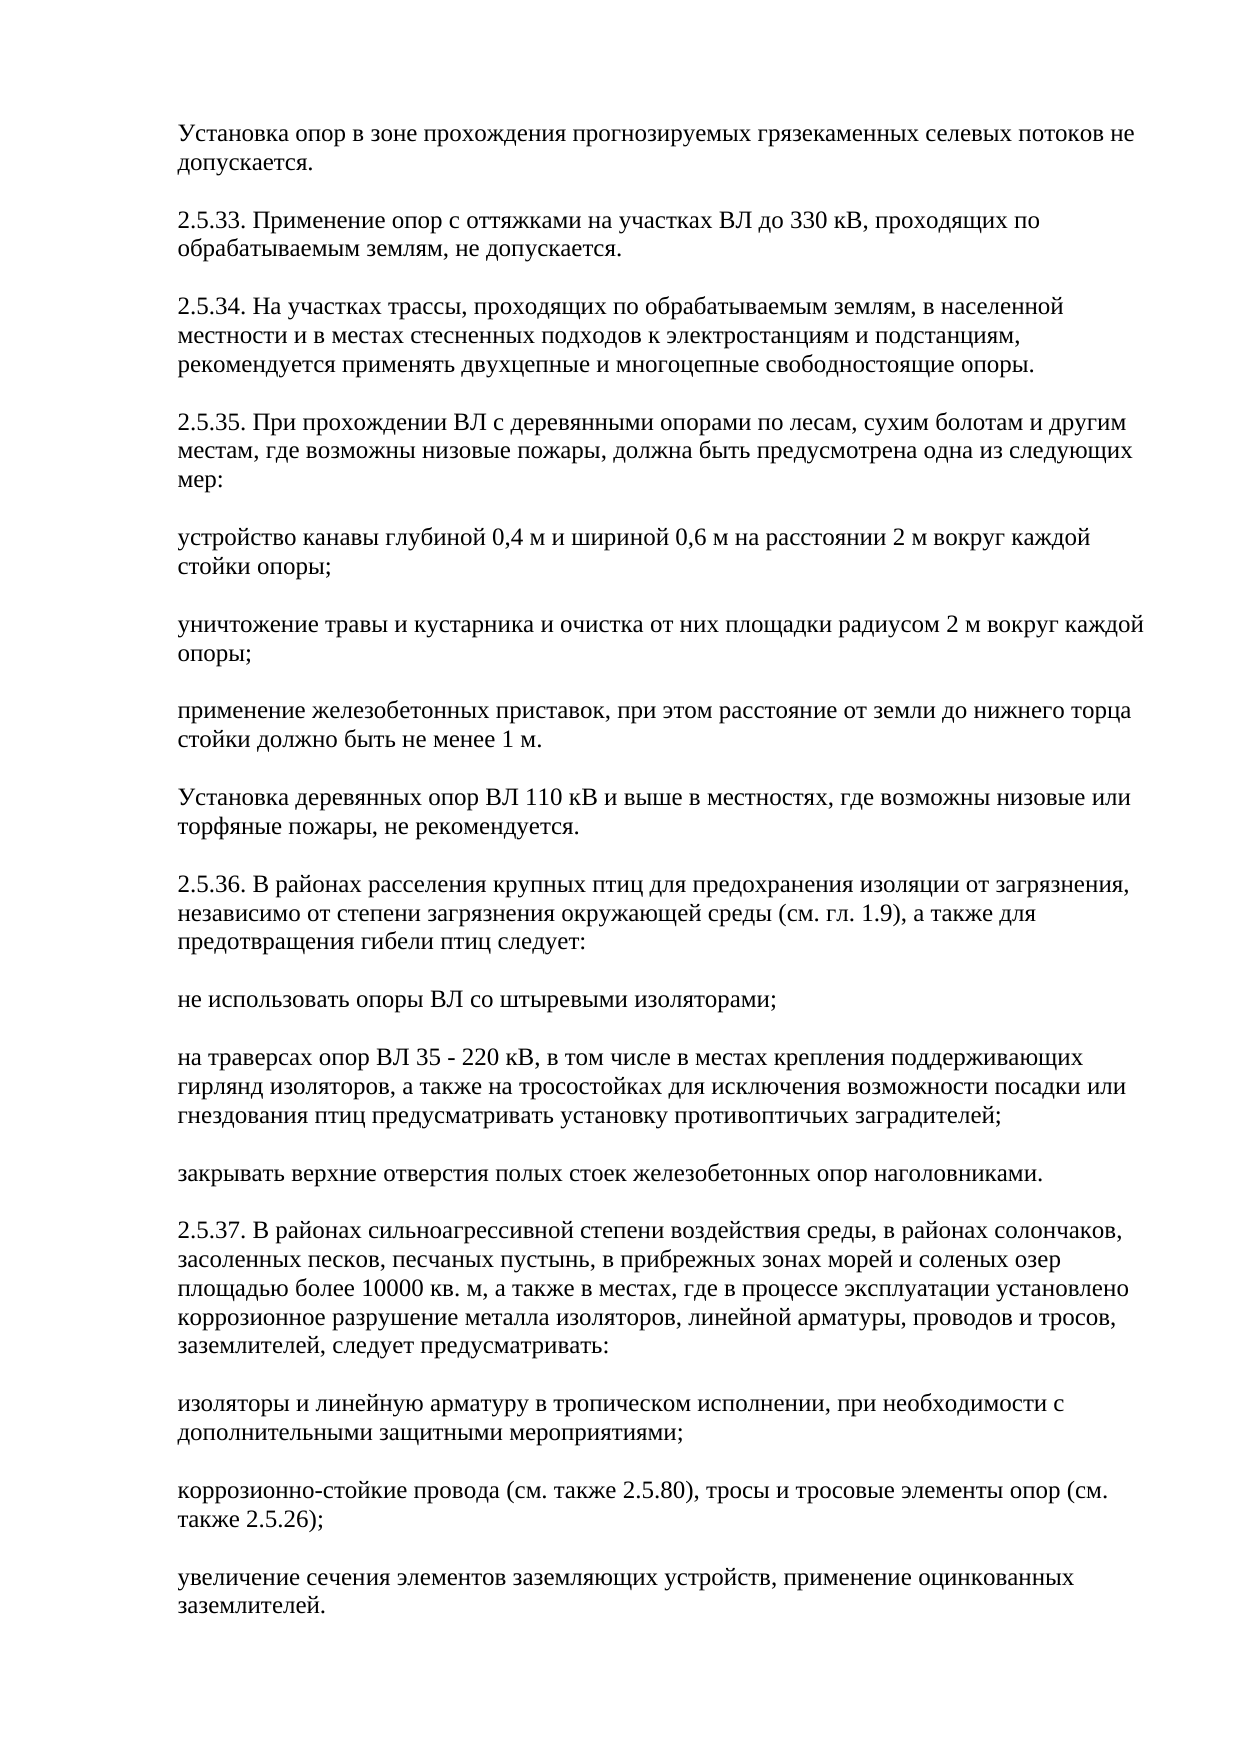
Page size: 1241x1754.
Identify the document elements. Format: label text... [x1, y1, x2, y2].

text Установка опор в зоне прохождения прогнозируемых грязекаменных селевых потоков не допускается. [177, 118, 1152, 176]
text увеличение сечения элементов заземляющих устройств, применение оцинкованных заземлителей. [177, 1562, 1152, 1619]
text 2.5.36. В районах расселения крупных птиц для предохранения изоляции от загрязнения, независимо от степени загрязнения окружающей среды (см. гл. 1.9), а также для предотвращения гибели птиц следует: [177, 869, 1152, 955]
text изоляторы и линейную арматуру в тропическом исполнении, при необходимости с дополнительными защитными мероприятиями; [177, 1388, 1152, 1446]
text закрывать верхние отверстия полых стоек железобетонных опор наголовниками. [177, 1158, 1152, 1186]
text 2.5.37. В районах сильноагрессивной степени воздействия среды, в районах солончаков, засоленных песков, песчаных пустынь, в прибрежных зонах морей и соленых озер площадью более 10000 кв. м, а также в местах, где в процессе эксплуатации установлено коррозионное разрушение металла изоляторов, линейной арматуры, проводов и тросов, заземлителей, следует предусматривать: [177, 1216, 1152, 1359]
text на траверсах опор ВЛ 35 - 220 кВ, в том числе в местах крепления поддерживающих гирлянд изоляторов, а также на тросостойках для исключения возможности посадки или гнездования птиц предусматривать установку противоптичьих заградителей; [177, 1042, 1152, 1128]
text 2.5.34. На участках трассы, проходящих по обрабатываемым землям, в населенной местности и в местах стесненных подходов к электростанциям и подстанциям, рекомендуется применять двухцепные и многоцепные свободностоящие опоры. [177, 291, 1152, 378]
text не использовать опоры ВЛ со штыревыми изоляторами; [177, 984, 1152, 1013]
text применение железобетонных приставок, при этом расстояние от земли до нижнего торца стойки должно быть не менее 1 м. [177, 696, 1152, 753]
text уничтожение травы и кустарника и очистка от них площадки радиусом 2 м вокруг каждой опоры; [177, 609, 1152, 666]
text устройство канавы глубиной 0,4 м и шириной 0,6 м на расстоянии 2 м вокруг каждой стойки опоры; [177, 522, 1152, 580]
text коррозионно-стойкие провода (см. также 2.5.80), тросы и тросовые элементы опор (см. также 2.5.26); [177, 1475, 1152, 1533]
text Установка деревянных опор ВЛ 110 кВ и выше в местностях, где возможны низовые или торфяные пожары, не рекомендуется. [177, 782, 1152, 840]
text 2.5.35. При прохождении ВЛ с деревянными опорами по лесам, сухим болотам и другим местам, где возможны низовые пожары, должна быть предусмотрена одна из следующих мер: [177, 407, 1152, 493]
text 2.5.33. Применение опор с оттяжками на участках ВЛ до 330 кВ, проходящих по обрабатываемым землям, не допускается. [177, 205, 1152, 262]
